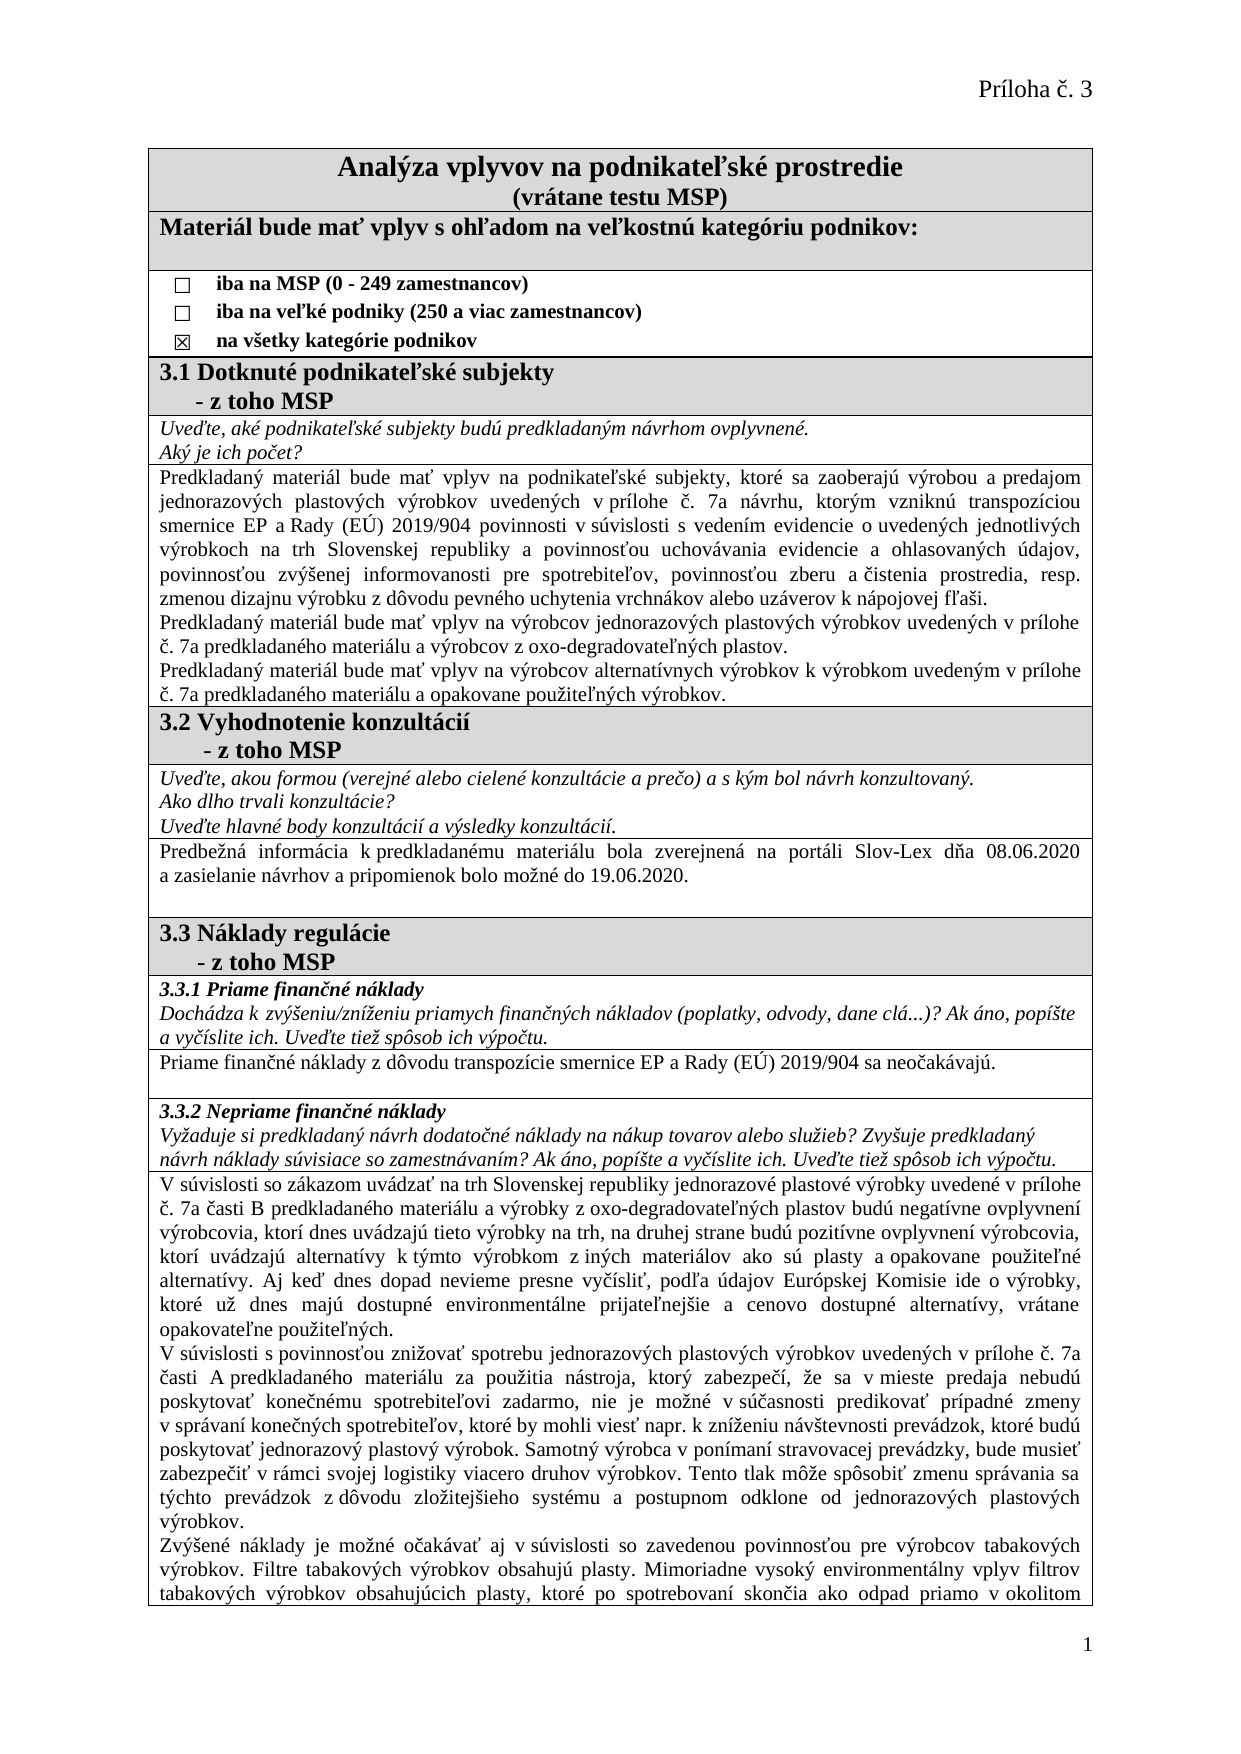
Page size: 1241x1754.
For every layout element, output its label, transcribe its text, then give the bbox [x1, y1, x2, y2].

table_cell Predbežná informácia k predkladanému materiálu bola zverejnená na portáli Slov-Lex dňa 08.06.2020 a zasielanie návrhov a pripomienok bolo možné do 19.06.2020. [149, 839, 1092, 917]
table_cell Uveďte, akou formou (verejné alebo cielené konzultácie a prečo) a s kým bol návrh konzultovaný. Ako dlho trvali konzultácie? Uveďte hlavné body konzultácií a výsledky konzultácií. [149, 765, 1092, 838]
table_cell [149, 1172, 1092, 1605]
table_cell 3.3 Náklady regulácie - z toho MSP [149, 918, 1092, 975]
table_cell 3.2 Vyhodnotenie konzultácií - z toho MSP [149, 707, 1092, 764]
table_cell Uveďte, aké podnikateľské subjekty budú predkladaným návrhom ovplyvnené. Aký je ich počet? [149, 416, 1092, 464]
table_cell 3.3.2 Nepriame finančné náklady Vyžaduje si predkladaný návrh dodatočné náklady na nákup tovarov alebo služieb? Zvyšuje predkladaný návrh náklady súvisiace so zamestnávaním? Ak áno, popíšte a vyčíslite ich. Uveďte tiež spôsob ich výpočtu. [149, 1099, 1092, 1171]
table_cell 3.1 Dotknuté podnikateľské subjekty - z toho MSP [149, 358, 1092, 415]
table_cell [149, 271, 1092, 356]
table_cell 3.3.1 Priame finančné náklady Dochádza k zvýšeniu/zníženiu priamych finančných nákladov (poplatky, odvody, dane clá...)? Ak áno, popíšte a vyčíslite ich. Uveďte tiež spôsob ich výpočtu. [149, 976, 1092, 1049]
table_cell Materiál bude mať vplyv s ohľadom na veľkostnú kategóriu podnikov: [149, 212, 1092, 270]
table_cell Priame finančné náklady z dôvodu transpozície smernice EP a Rady (EÚ) 2019/904 sa neočakávajú. [149, 1050, 1092, 1098]
table_cell Predkladaný materiál bude mať vplyv na podnikateľské subjekty, ktoré sa zaoberajú výrobou a predajom jednorazových plastových výrobkov uvedených v prílohe č. 7a návrhu, ktorým vzniknú transpozíciou smernice EP a Rady (EÚ) 2019/904 povinnosti v súvislosti s vedením evidencie o uvedených jednotlivých výrobkoch na trh Slovenskej republiky a povinnosťou uchovávania evidencie a ohlasovaných údajov, povinnosťou zvýšenej informovanosti pre spotrebiteľov, povinnosťou zberu a čistenia prostredia, resp. zmenou dizajnu výrobku z dôvodu pevného uchytenia vrchnákov alebo uzáverov k nápojovej fľaši. Predkladaný materiál bude mať vplyv na výrobcov jednorazových plastových výrobkov uvedených v prílohe č. 7a predkladaného materiálu a výrobcov z oxo-degradovateľných plastov. Predkladaný materiál bude mať vplyv na výrobcov alternatívnych výrobkov k výrobkom uvedeným v prílohe č. 7a predkladaného materiálu a opakovane použiteľných výrobkov. [149, 465, 1092, 706]
table_header Analýza vplyvov na podnikateľské prostredie (vrátane testu MSP) [149, 149, 1092, 211]
